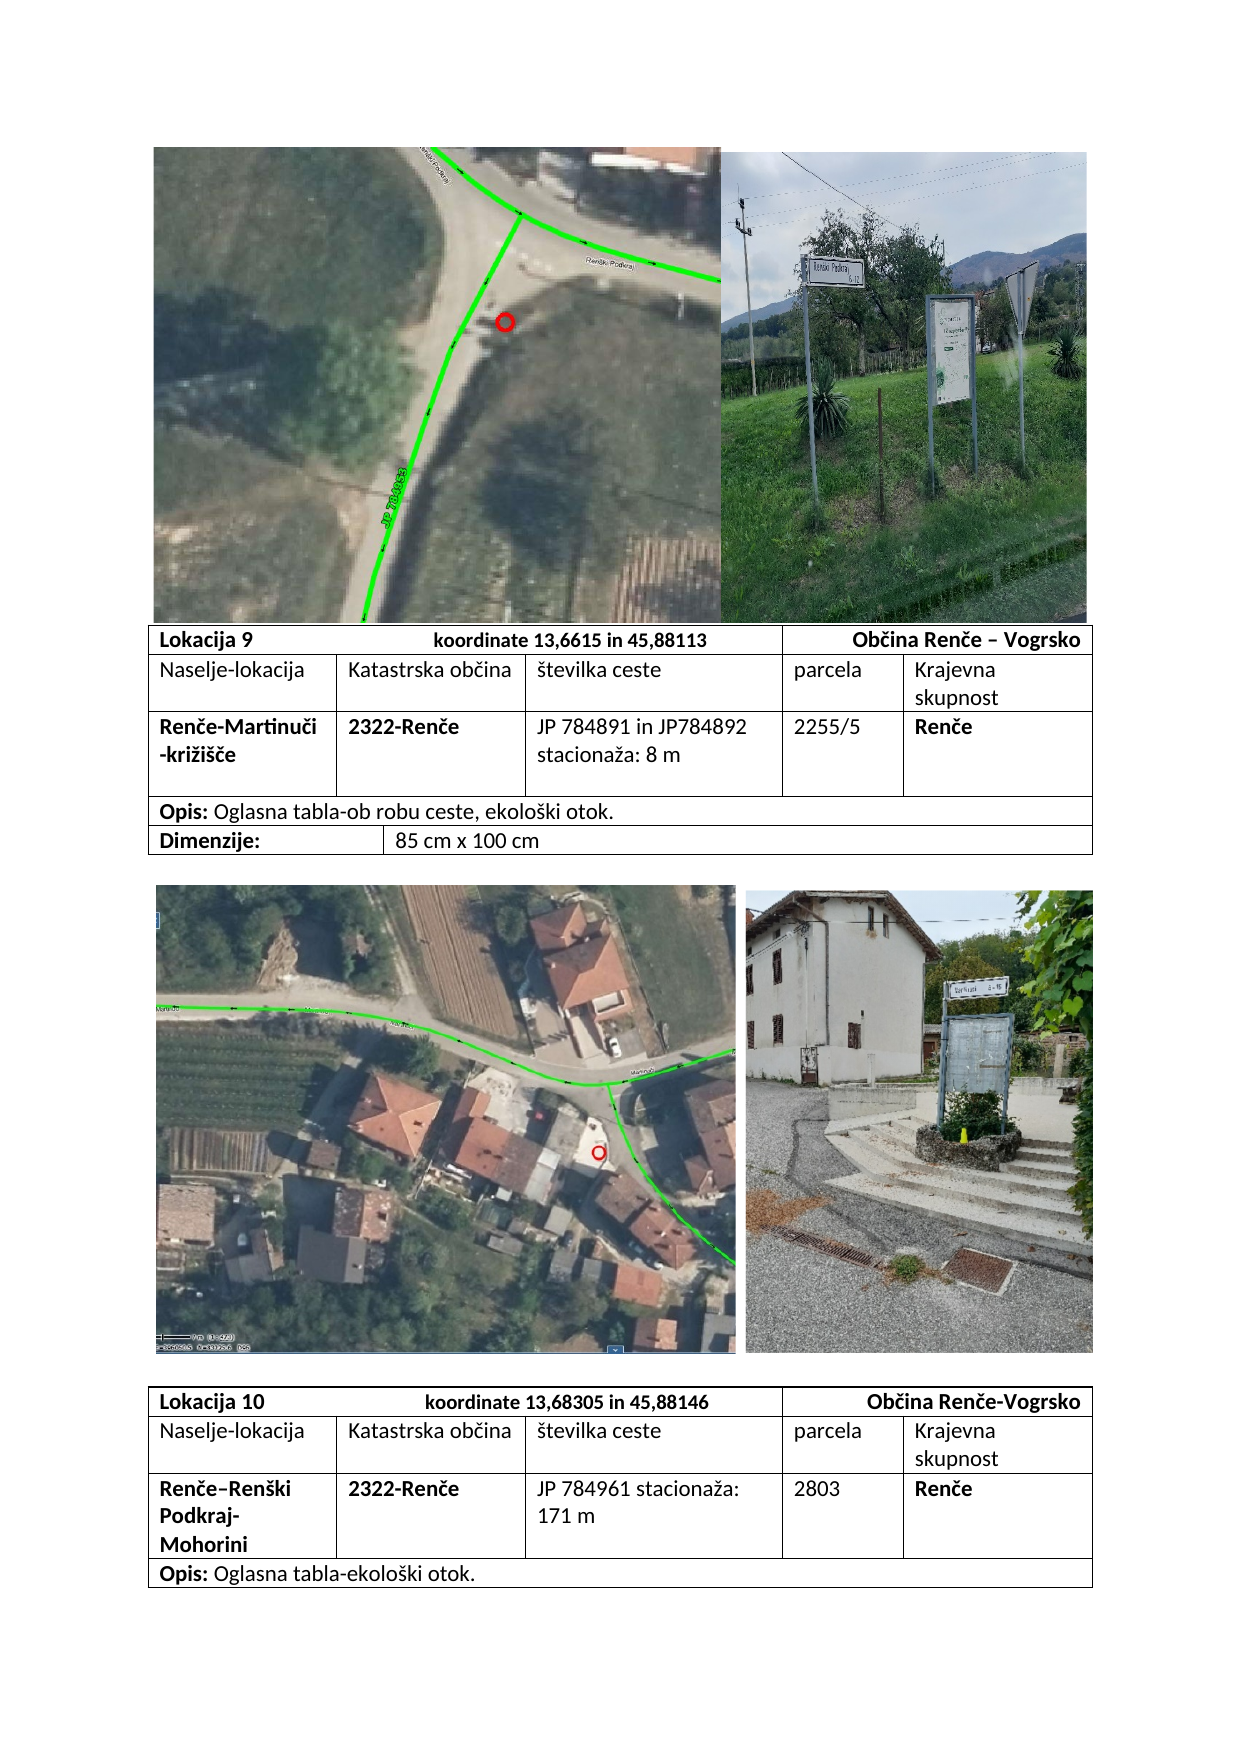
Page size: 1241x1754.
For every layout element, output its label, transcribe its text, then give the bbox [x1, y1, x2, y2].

table_cell 85 cm x 100 cm [384, 826, 1092, 854]
table_cell Krajevna skupnost [904, 655, 1092, 711]
table_cell Opis: Oglasna tabla-ob robu ceste, ekološki otok. [149, 797, 1092, 825]
table_cell 2255/5 [783, 712, 903, 796]
table_cell Katastrska občina [337, 655, 525, 711]
table_cell Renče–Renški Podkraj-Mohorini [149, 1474, 336, 1558]
picture [746, 891, 1093, 1352]
table_cell Renče-Martinuči -križišče [149, 712, 336, 796]
table_header Občina Renče-Vogrsko [783, 1388, 1092, 1416]
table_cell parcela [783, 1417, 903, 1473]
picture [156, 885, 736, 1354]
table_cell Naselje-lokacija [149, 655, 336, 711]
table_cell Renče [904, 712, 1092, 796]
table_cell JP 784961 stacionaža: 171 m [526, 1474, 782, 1558]
table_cell parcela [783, 655, 903, 711]
table_cell Naselje-lokacija [149, 1417, 336, 1473]
table_cell Krajevna skupnost [904, 1417, 1092, 1473]
table_cell Katastrska občina [337, 1417, 525, 1473]
table_header Občina Renče – Vogrsko [783, 626, 1092, 654]
table_cell 2322-Renče [337, 1474, 525, 1558]
table_cell številka ceste [526, 1417, 782, 1473]
table_cell 2803 [783, 1474, 903, 1558]
table_cell 2322-Renče [337, 712, 525, 796]
picture [153, 147, 1087, 623]
table_cell Dimenzije: [149, 826, 383, 854]
table_header Lokacija 10 koordinate 13,68305 in 45,88146 [149, 1388, 782, 1416]
table_cell Renče [904, 1474, 1092, 1558]
table_cell JP 784891 in JP784892 stacionaža: 8 m [526, 712, 782, 796]
table_cell številka ceste [526, 655, 782, 711]
table_cell Opis: Oglasna tabla-ekološki otok. [149, 1559, 1092, 1587]
table_header Lokacija 9 koordinate 13,6615 in 45,88113 [149, 626, 782, 654]
